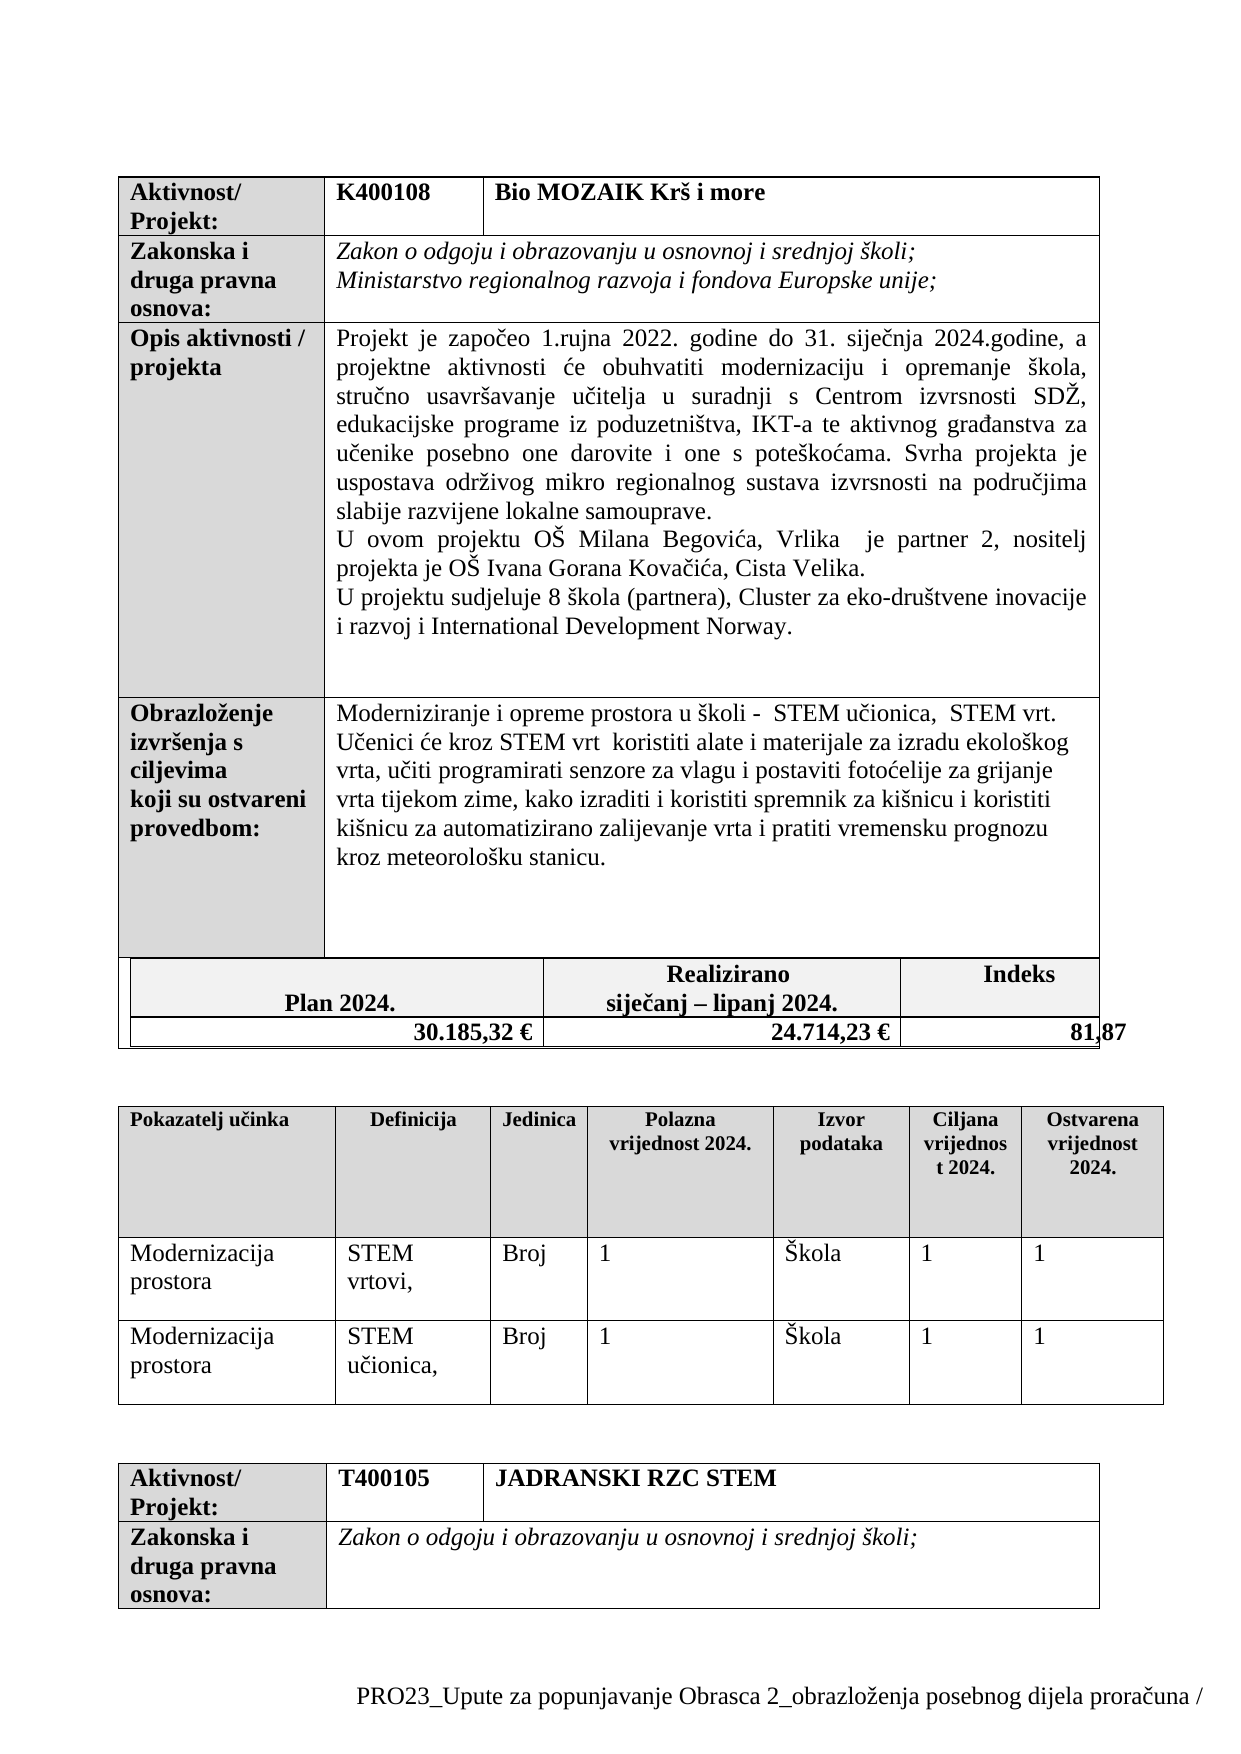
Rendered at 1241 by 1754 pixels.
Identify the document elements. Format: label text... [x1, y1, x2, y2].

table_header Aktivnost/ Projekt: [119, 1464, 326, 1521]
table_header Jedinica [491, 1107, 587, 1237]
table_cell [119, 958, 130, 1047]
table_cell [131, 1018, 543, 1046]
table_cell Modernizacija prostora [119, 1321, 335, 1404]
table_cell Projekt je započeo 1.rujna 2022. godine do 31. siječnja 2024.godine, a projektne aktivnosti će obuhvatiti modernizaciju i opremanje škola, stručno usavršavanje učitelja u suradnji s Centrom izvrsnosti SDŽ, edukacijske programe iz poduzetništva, IKT-a te aktivnog građanstva za učenike posebno one darovite i one s poteškoćama. Svrha projekta je uspostava održivog mikro regionalnog sustava izvrsnosti na područjima slabije razvijene lokalne samouprave. U ovom projektu OŠ Milana Begovića, Vrlika je partner 2, nositelj projekta je OŠ Ivana Gorana Kovačića, Cista Velika. U projektu sudjeluje 8 škola (partnera), Cluster za eko-društvene inovacije i razvoj i International Development Norway. [325, 323, 1099, 697]
table_cell Opis aktivnosti / projekta [119, 323, 324, 697]
table_cell Zakonska i druga pravna osnova: [119, 1522, 326, 1608]
table_cell Moderniziranje i opreme prostora u školi - STEM učionica, STEM vrt. Učenici će kroz STEM vrt koristiti alate i materijale za izradu ekološkog vrta, učiti programirati senzore za vlagu i postaviti fotoćelije za grijanje vrta tijekom zime, kako izraditi i koristiti spremnik za kišnicu i koristiti kišnicu za automatizirano zalijevanje vrta i pratiti vremensku prognozu kroz meteorološku stanicu. [325, 698, 1099, 957]
table_cell Škola [774, 1321, 909, 1404]
table_header T400105 [327, 1464, 483, 1521]
table_cell Škola [774, 1238, 909, 1320]
table_cell [901, 1018, 1099, 1046]
table_cell 1 [1022, 1238, 1163, 1320]
table_cell Obrazloženje izvršenja s ciljevima koji su ostvareni provedbom: [119, 698, 324, 957]
table_cell STEM učionica, [336, 1321, 490, 1404]
table_header Bio MOZAIK Krš i more [484, 178, 1099, 235]
table_cell Zakon o odgoju i obrazovanju u osnovnoj i srednjoj školi; [327, 1522, 1099, 1608]
table_header Aktivnost/ Projekt: [119, 178, 324, 235]
table_cell 1 [910, 1238, 1021, 1320]
table_header Pokazatelj učinka [119, 1107, 335, 1237]
table_header Ciljana vrijednost 2024. [910, 1107, 1021, 1237]
table_header JADRANSKI RZC STEM [484, 1464, 1099, 1521]
table_cell Zakon o odgoju i obrazovanju u osnovnoj i srednjoj školi; Ministarstvo regionalnog razvoja i fondova Europske unije; [325, 236, 1099, 322]
table_cell STEM vrtovi, [336, 1238, 490, 1320]
table_header Polazna vrijednost 2024. [588, 1107, 773, 1237]
table_cell Broj [491, 1321, 587, 1404]
table_header K400108 [325, 178, 483, 235]
table_cell Broj [491, 1238, 587, 1320]
table_header Izvor podataka [774, 1107, 909, 1237]
table_cell [544, 1018, 900, 1046]
table_cell 1 [1022, 1321, 1163, 1404]
table_cell 1 [588, 1321, 773, 1404]
table_header Definicija [336, 1107, 490, 1237]
table_header Ostvarena vrijednost 2024. [1022, 1107, 1163, 1237]
table_cell 1 [910, 1321, 1021, 1404]
table_cell 1 [588, 1238, 773, 1320]
table_cell Modernizacija prostora [119, 1238, 335, 1320]
table_cell Zakonska i druga pravna osnova: [119, 236, 324, 322]
